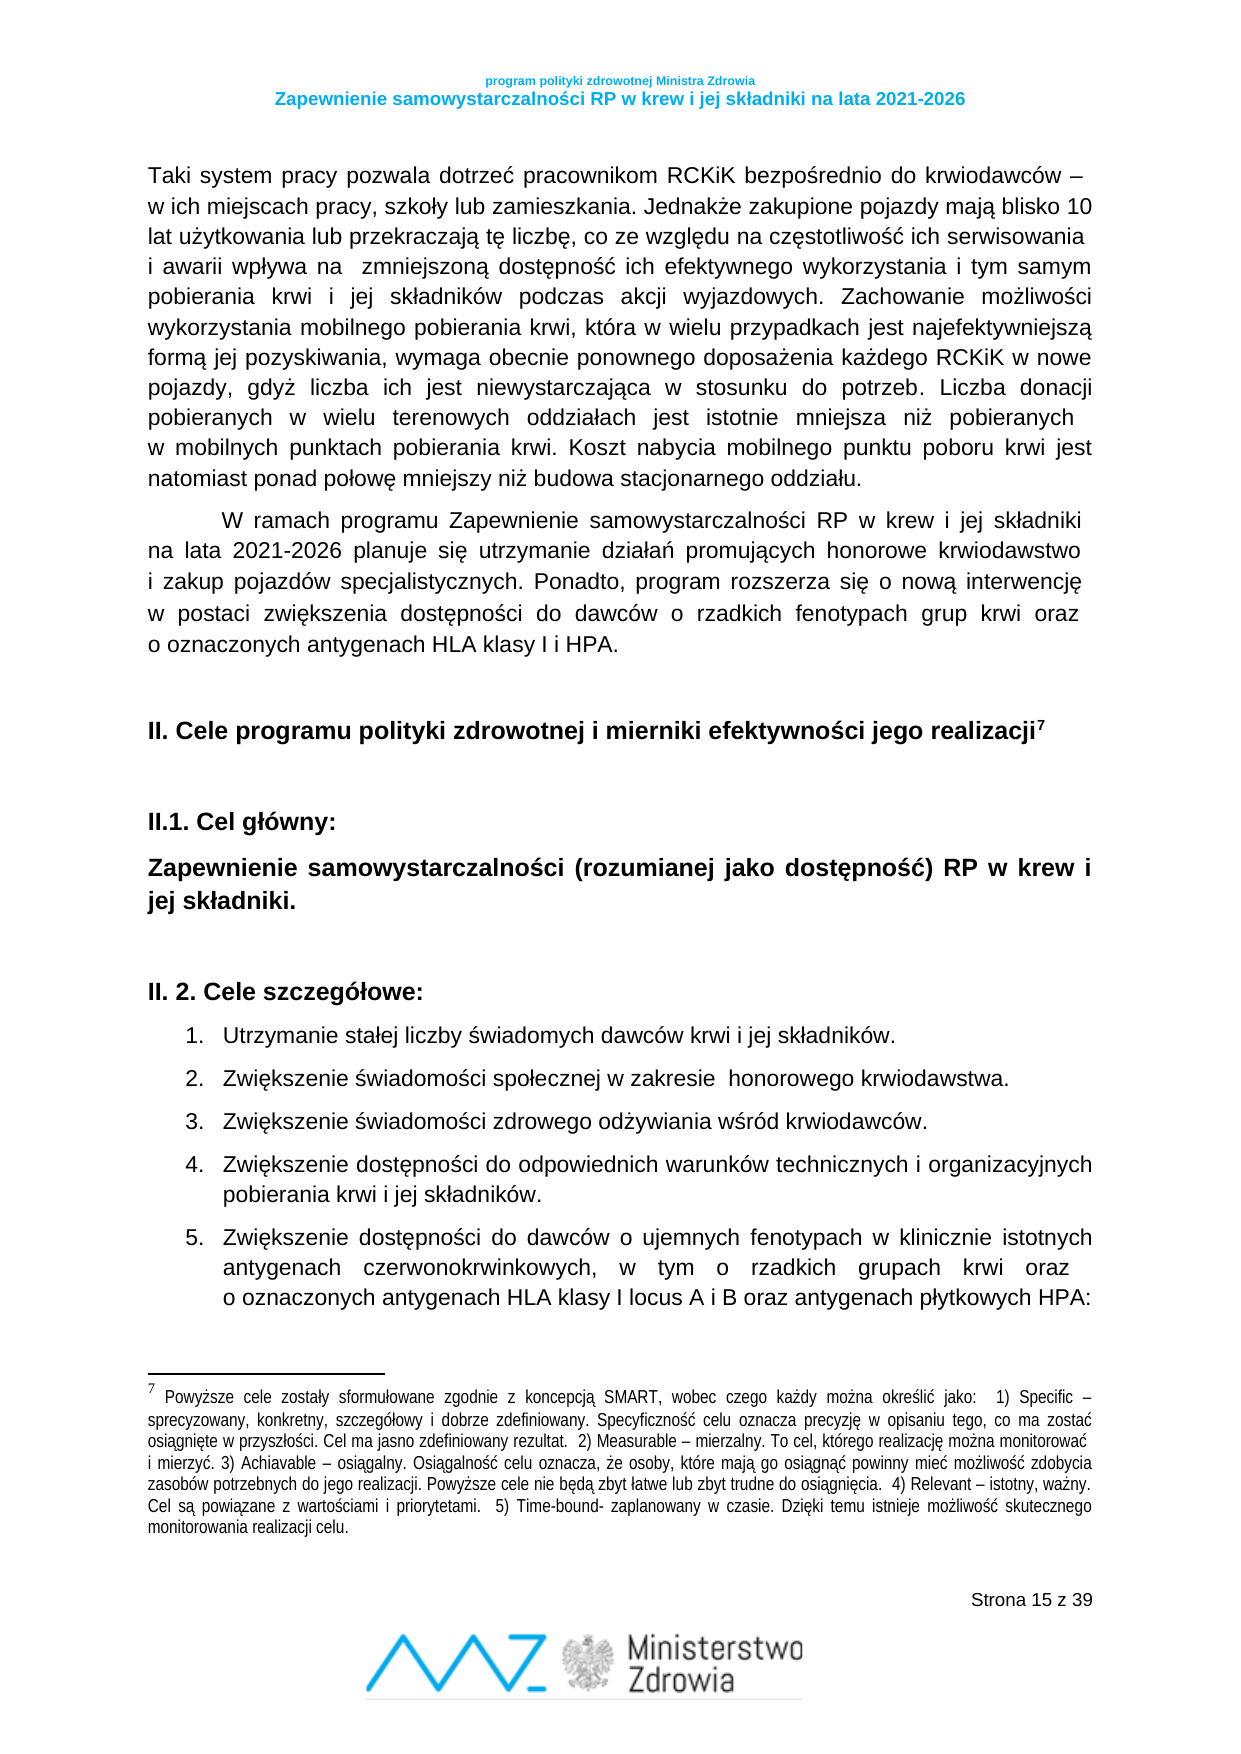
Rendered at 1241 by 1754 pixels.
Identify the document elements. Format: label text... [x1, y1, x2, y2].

picture [364, 1630, 803, 1699]
list Zwiększenie świadomości społecznej w zakresie honorowego krwiodawstwa. [185, 1065, 1093, 1092]
list Zwiększenie dostępności do dawców o ujemnych fenotypach w klinicznie istotnych antygenach czerwonokrwinkowych, w tym o rzadkich grupach krwi oraz o oznaczonych antygenach HLA klasy I locus A i B oraz antygenach płytkowych HPA: [185, 1223, 1093, 1310]
list Utrzymanie stałej liczby świadomych dawców krwi i jej składników. [185, 1022, 1093, 1049]
text II. Cele programu polityki zdrowotnej i mierniki efektywności jego realizacji [148, 716, 1093, 745]
list Zwiększenie świadomości zdrowego odżywiania wśród krwiodawców. [185, 1108, 1093, 1134]
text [148, 162, 1093, 491]
text Zapewnienie samowystarczalności (rozumianej jako dostępność) RP w krew i jej składniki. [148, 853, 1093, 915]
list Zwiększenie dostępności do odpowiednich warunków technicznych i organizacyjnych pobierania krwi i jej składników. [185, 1151, 1093, 1207]
text II.1. Cel główny: [148, 807, 1093, 836]
text W ramach programu Zapewnienie samowystarczalności RP w krew i jej składniki na lata 2021-2026 planuje się utrzymanie działań promujących honorowe krwiodawstwo i zakup pojazdów specjalistycznych. Ponadto, program rozszerza się o nową interwencję w postaci zwiększenia dostępności do dawców o rzadkich fenotypach grup krwi oraz o oznaczonych antygenach HLA klasy I i HPA. [148, 507, 1093, 657]
text II. 2. Cele szczegółowe: [148, 977, 1093, 1006]
